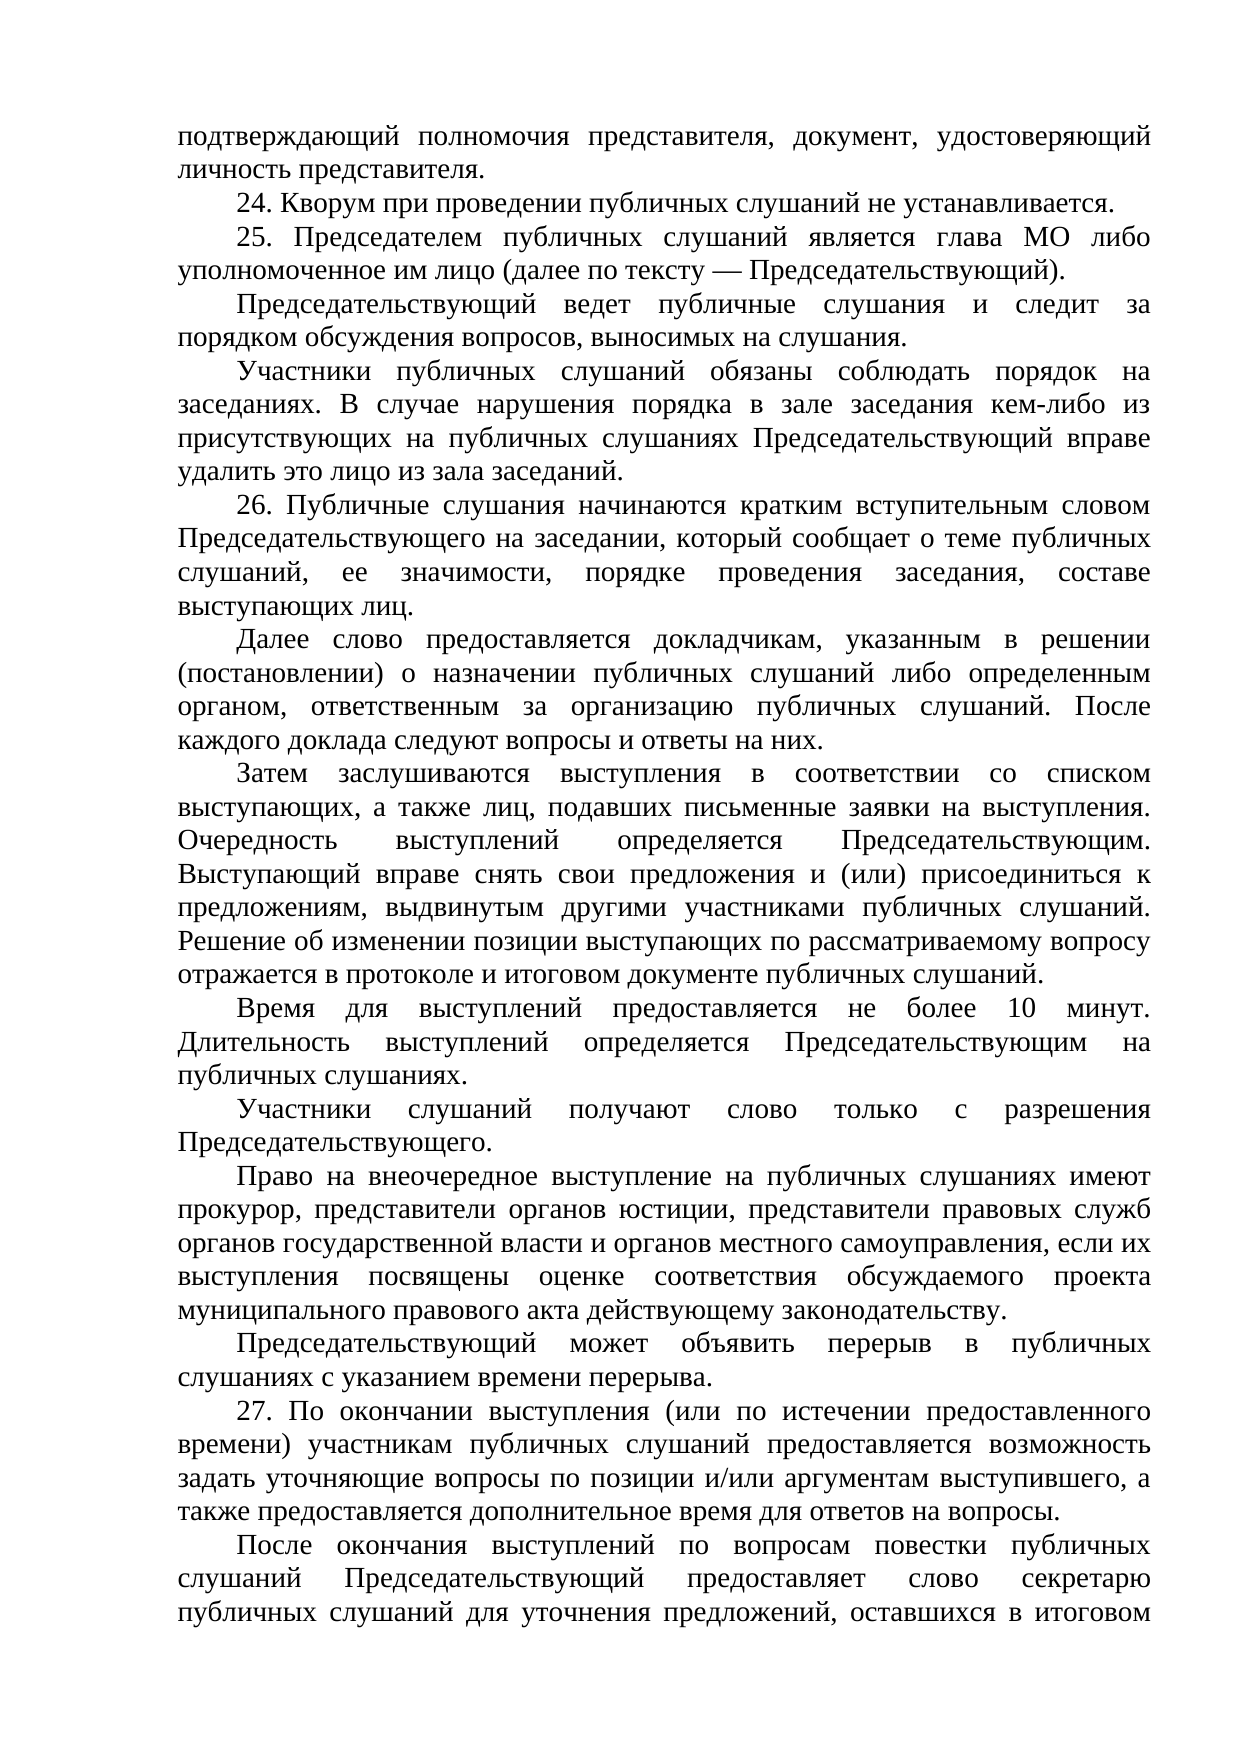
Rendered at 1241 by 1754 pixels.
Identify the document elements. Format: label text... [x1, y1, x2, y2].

text Время для выступлений предоставляется не более 10 минут. Длительность выступлений определяется Председательствующим на публичных слушаниях. [177, 990, 1152, 1091]
text 25. Председателем публичных слушаний является глава МО либо уполномоченное им лицо (далее по тексту — Председательствующий). [177, 219, 1152, 286]
text Председательствующий ведет публичные слушания и следит за порядком обсуждения вопросов, выносимых на слушания. [177, 286, 1152, 353]
text 26. Публичные слушания начинаются кратким вступительным словом Председательствующего на заседании, который сообщает о теме публичных слушаний, ее значимости, порядке проведения заседания, составе выступающих лиц. [177, 487, 1152, 621]
text Участники публичных слушаний обязаны соблюдать порядок на заседаниях. В случае нарушения порядка в зале заседания кем-либо из присутствующих на публичных слушаниях Председательствующий вправе удалить это лицо из зала заседаний. [177, 353, 1152, 487]
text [177, 1527, 1152, 1627]
text Председательствующий может объявить перерыв в публичных слушаниях с указанием времени перерыва. [177, 1326, 1152, 1393]
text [177, 118, 1152, 185]
text Право на внеочередное выступление на публичных слушаниях имеют прокурор, представители органов юстиции, представители правовых служб органов государственной власти и органов местного самоуправления, если их выступления посвящены оценке соответствия обсуждаемого проекта муниципального правового акта действующему законодательству. [177, 1158, 1152, 1326]
text 27. По окончании выступления (или по истечении предоставленного времени) участникам публичных слушаний предоставляется возможность задать уточняющие вопросы по позиции и/или аргументам выступившего, а также предоставляется дополнительное время для ответов на вопросы. [177, 1393, 1152, 1527]
text Далее слово предоставляется докладчикам, указанным в решении (постановлении) о назначении публичных слушаний либо определенным органом, ответственным за организацию публичных слушаний. После каждого доклада следуют вопросы и ответы на них. [177, 621, 1152, 755]
text Затем заслушиваются выступления в соответствии со списком выступающих, а также лиц, подавших письменные заявки на выступления. Очередность выступлений определяется Председательствующим. Выступающий вправе снять свои предложения и (или) присоединиться к предложениям, выдвинутым другими участниками публичных слушаний. Решение об изменении позиции выступающих по рассматриваемому вопросу отражается в протоколе и итоговом документе публичных слушаний. [177, 755, 1152, 990]
text Участники слушаний получают слово только с разрешения Председательствующего. [177, 1091, 1152, 1158]
text 24. Кворум при проведении публичных слушаний не устанавливается. [177, 185, 1152, 219]
